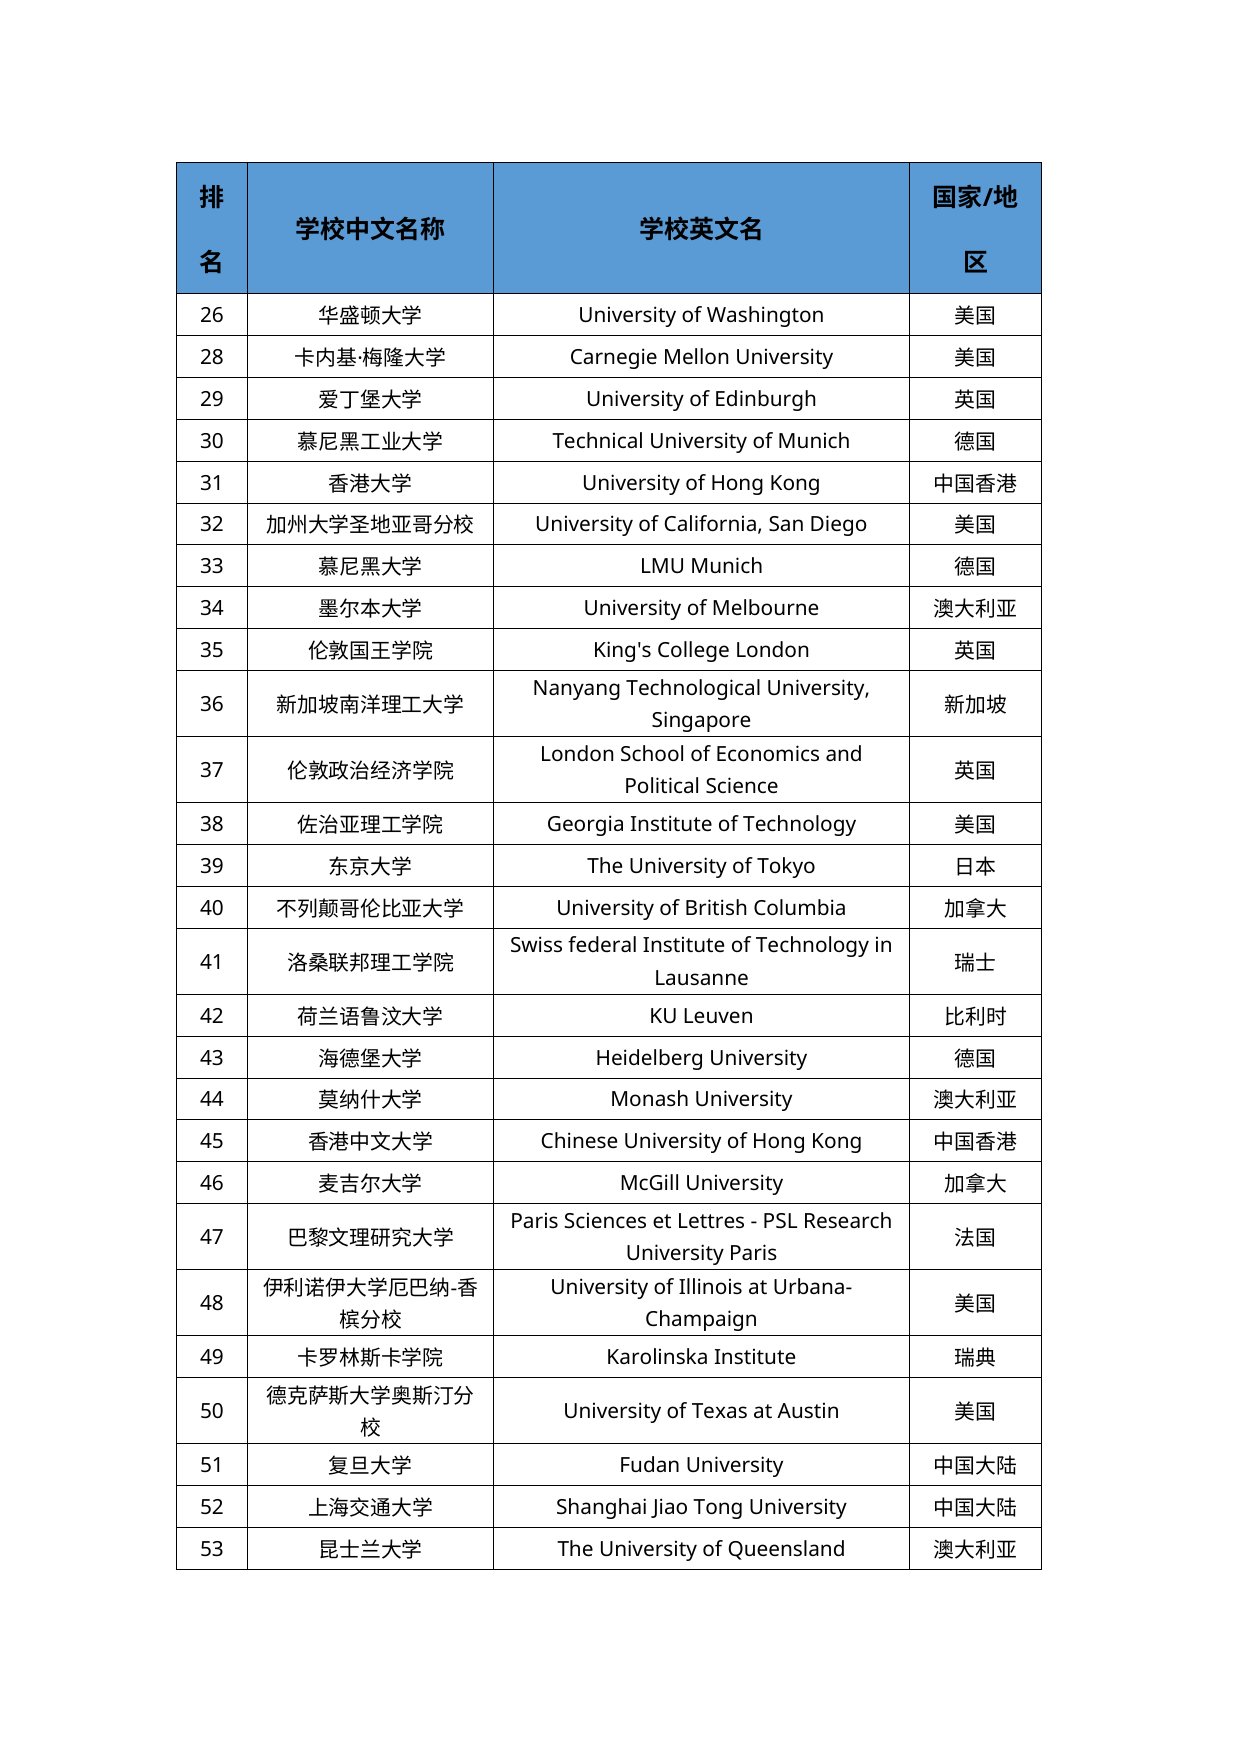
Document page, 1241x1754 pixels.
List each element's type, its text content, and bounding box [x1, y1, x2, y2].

table_cell Monash University [494, 1079, 909, 1119]
table_cell 加拿大 [910, 1162, 1041, 1203]
table_cell The University of Queensland [494, 1528, 909, 1569]
table_cell 佐治亚理工学院 [248, 803, 493, 844]
table_cell 28 [177, 336, 247, 377]
table_cell 卡罗林斯卡学院 [248, 1336, 493, 1377]
table_cell 新加坡 [910, 671, 1041, 736]
table_cell The University of Tokyo [494, 845, 909, 886]
table_cell Georgia Institute of Technology [494, 803, 909, 844]
table_cell University of Hong Kong [494, 462, 909, 502]
table_cell 爱丁堡大学 [248, 378, 493, 419]
table_cell 中国大陆 [910, 1444, 1041, 1485]
table_cell 墨尔本大学 [248, 587, 493, 628]
table_cell University of Illinois at Urbana-Champaign [494, 1270, 909, 1335]
table_cell 37 [177, 737, 247, 802]
table_cell 42 [177, 995, 247, 1036]
table_cell 法国 [910, 1204, 1041, 1269]
table_cell 34 [177, 587, 247, 628]
table_cell 澳大利亚 [910, 1079, 1041, 1119]
table_cell 48 [177, 1270, 247, 1335]
table_cell 45 [177, 1120, 247, 1161]
table_cell 美国 [910, 504, 1041, 544]
table_cell Karolinska Institute [494, 1336, 909, 1377]
table_cell 比利时 [910, 995, 1041, 1036]
table_cell 53 [177, 1528, 247, 1569]
table_cell University of Edinburgh [494, 378, 909, 419]
table_cell 莫纳什大学 [248, 1079, 493, 1119]
table_cell 美国 [910, 1378, 1041, 1443]
table_cell 美国 [910, 294, 1041, 335]
table_cell University of British Columbia [494, 887, 909, 928]
table_cell 卡内基·梅隆大学 [248, 336, 493, 377]
table_cell 35 [177, 629, 247, 670]
table_cell 上海交通大学 [248, 1486, 493, 1527]
table_cell 华盛顿大学 [248, 294, 493, 335]
table_header 国家/地区 [910, 163, 1041, 293]
table_cell 中国大陆 [910, 1486, 1041, 1527]
table_cell 慕尼黑大学 [248, 545, 493, 586]
table_cell 31 [177, 462, 247, 502]
table_cell Technical University of Munich [494, 420, 909, 461]
table_cell 32 [177, 504, 247, 544]
table_cell 43 [177, 1037, 247, 1077]
table_cell London School of Economics and Political Science [494, 737, 909, 802]
table_cell University of Melbourne [494, 587, 909, 628]
table_cell 49 [177, 1336, 247, 1377]
table_cell 复旦大学 [248, 1444, 493, 1485]
table_cell 澳大利亚 [910, 587, 1041, 628]
table_cell 美国 [910, 803, 1041, 844]
table_cell 50 [177, 1378, 247, 1443]
table_cell 香港大学 [248, 462, 493, 502]
table_cell University of Texas at Austin [494, 1378, 909, 1443]
table_cell 39 [177, 845, 247, 886]
table_cell 英国 [910, 629, 1041, 670]
table_cell 中国香港 [910, 1120, 1041, 1161]
table_header 排名 [177, 163, 247, 293]
table_cell 瑞士 [910, 929, 1041, 994]
table_cell Carnegie Mellon University [494, 336, 909, 377]
table_cell Nanyang Technological University, Singapore [494, 671, 909, 736]
table_cell 51 [177, 1444, 247, 1485]
table_cell KU Leuven [494, 995, 909, 1036]
table_cell 新加坡南洋理工大学 [248, 671, 493, 736]
table_cell Fudan University [494, 1444, 909, 1485]
table_cell 美国 [910, 336, 1041, 377]
table_cell Heidelberg University [494, 1037, 909, 1077]
table_cell 44 [177, 1079, 247, 1119]
table_cell 29 [177, 378, 247, 419]
table_cell 38 [177, 803, 247, 844]
table_cell 美国 [910, 1270, 1041, 1335]
table_cell 26 [177, 294, 247, 335]
table_cell King's College London [494, 629, 909, 670]
table_cell Paris Sciences et Lettres - PSL Research University Paris [494, 1204, 909, 1269]
table_cell 52 [177, 1486, 247, 1527]
table_cell 德国 [910, 1037, 1041, 1077]
table_cell 41 [177, 929, 247, 994]
table_cell 伦敦政治经济学院 [248, 737, 493, 802]
table_cell McGill University [494, 1162, 909, 1203]
table_cell 荷兰语鲁汶大学 [248, 995, 493, 1036]
table_cell 昆士兰大学 [248, 1528, 493, 1569]
table_cell 伊利诺伊大学厄巴纳-香槟分校 [248, 1270, 493, 1335]
table_cell 日本 [910, 845, 1041, 886]
table_cell 海德堡大学 [248, 1037, 493, 1077]
table_cell 巴黎文理研究大学 [248, 1204, 493, 1269]
table_cell Chinese University of Hong Kong [494, 1120, 909, 1161]
table_cell 德国 [910, 545, 1041, 586]
table_cell 香港中文大学 [248, 1120, 493, 1161]
table_cell 40 [177, 887, 247, 928]
table_cell 英国 [910, 737, 1041, 802]
table_cell 瑞典 [910, 1336, 1041, 1377]
table_cell 德克萨斯大学奥斯汀分校 [248, 1378, 493, 1443]
table_cell LMU Munich [494, 545, 909, 586]
table_cell 英国 [910, 378, 1041, 419]
table_cell 中国香港 [910, 462, 1041, 502]
table_cell Shanghai Jiao Tong University [494, 1486, 909, 1527]
table_cell 30 [177, 420, 247, 461]
table_header 学校中文名称 [248, 163, 493, 293]
table_cell 麦吉尔大学 [248, 1162, 493, 1203]
table_cell 伦敦国王学院 [248, 629, 493, 670]
table_cell 东京大学 [248, 845, 493, 886]
table_cell 洛桑联邦理工学院 [248, 929, 493, 994]
table_cell University of Washington [494, 294, 909, 335]
table_cell 澳大利亚 [910, 1528, 1041, 1569]
table_cell 德国 [910, 420, 1041, 461]
table_cell Swiss federal Institute of Technology in Lausanne [494, 929, 909, 994]
table_cell 加拿大 [910, 887, 1041, 928]
table_cell University of California, San Diego [494, 504, 909, 544]
table_cell 33 [177, 545, 247, 586]
table_cell 慕尼黑工业大学 [248, 420, 493, 461]
table_cell 不列颠哥伦比亚大学 [248, 887, 493, 928]
table_cell 46 [177, 1162, 247, 1203]
table_header 学校英文名 [494, 163, 909, 293]
table_cell 36 [177, 671, 247, 736]
table_cell 47 [177, 1204, 247, 1269]
table_cell 加州大学圣地亚哥分校 [248, 504, 493, 544]
